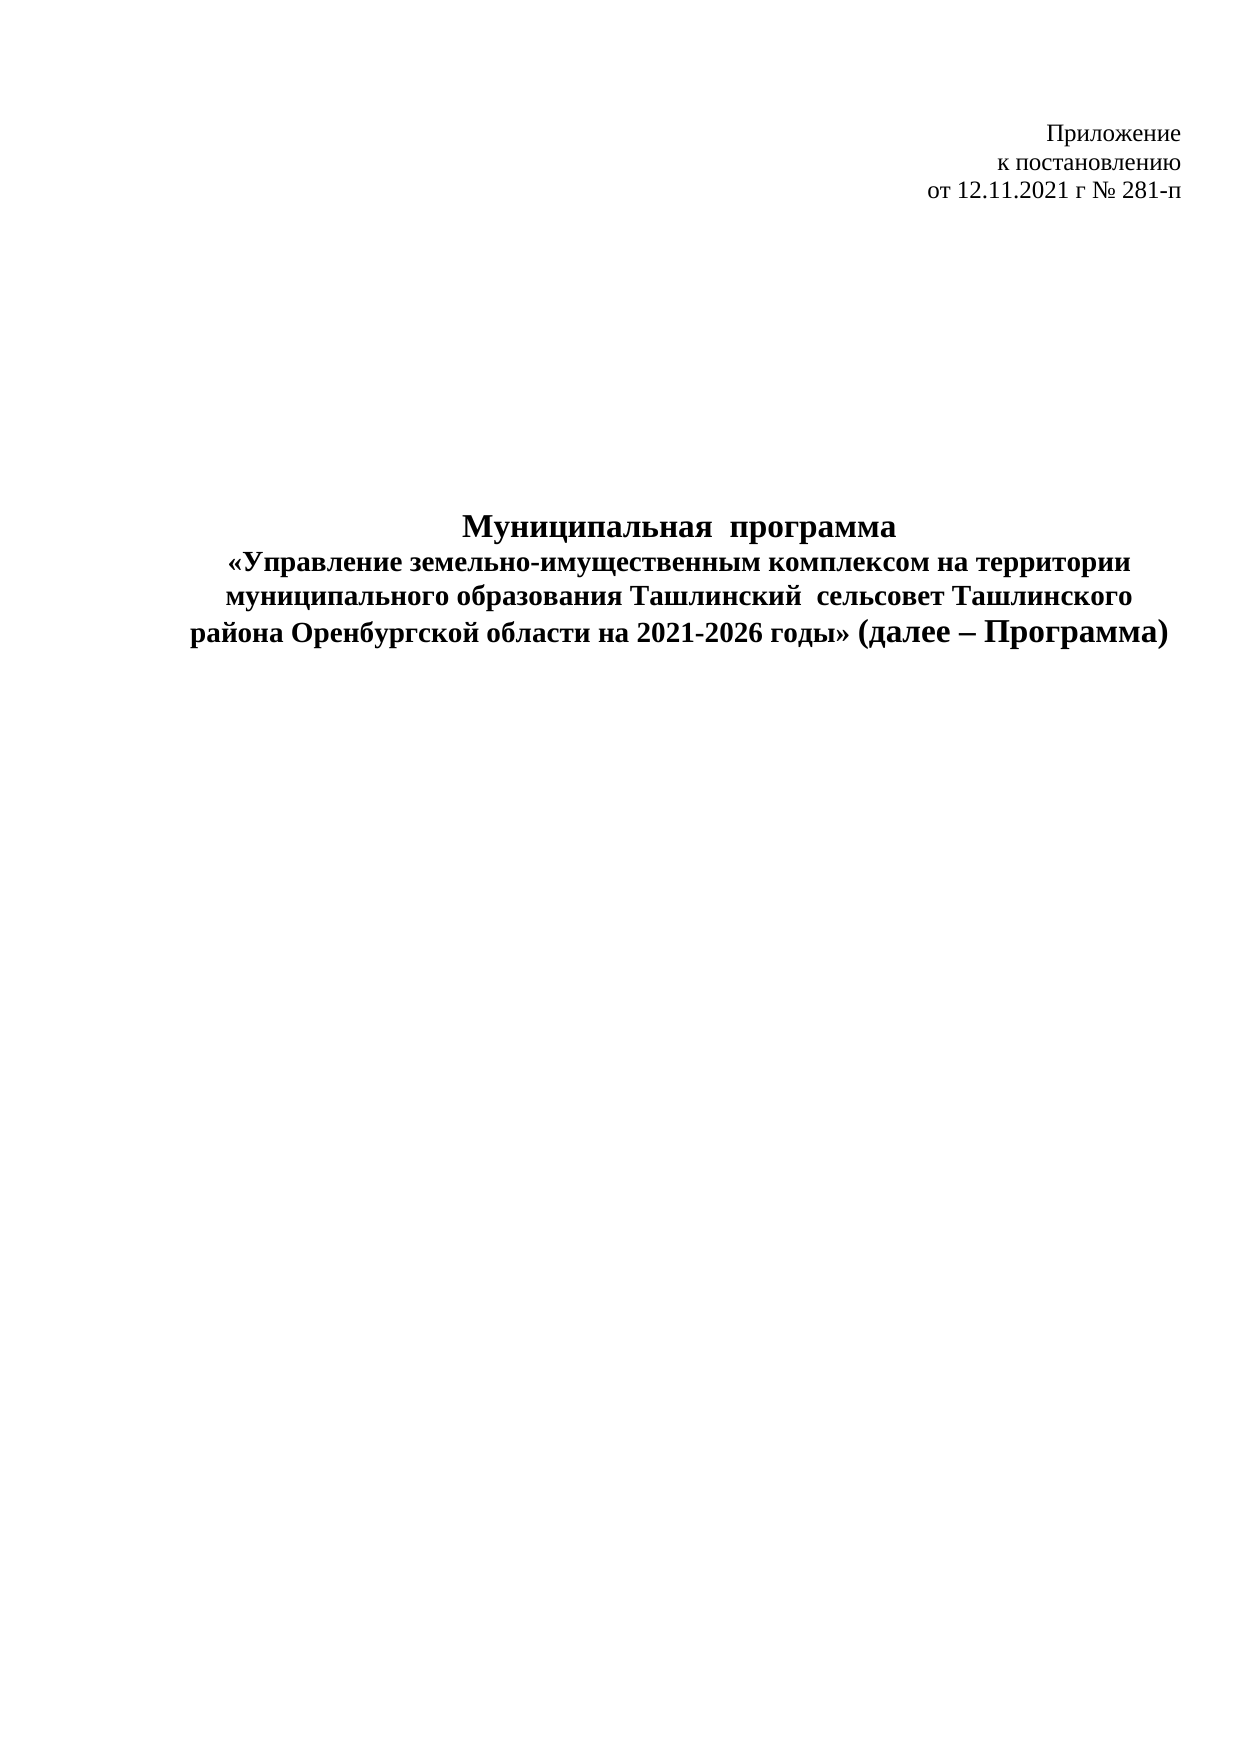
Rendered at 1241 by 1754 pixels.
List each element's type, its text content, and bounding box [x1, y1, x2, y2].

title «Управление земельно-имущественным комплексом на территории муниципального образования Ташлинский сельсовет Ташлинского района Оренбургской области на 2021-2026 годы» (далее – Программа) [177, 544, 1181, 650]
title Муниципальная программа [177, 506, 1181, 544]
title Приложение [177, 118, 1181, 147]
title от 12.11.2021 г № 281-п [177, 176, 1181, 204]
title к постановлению [177, 147, 1181, 176]
